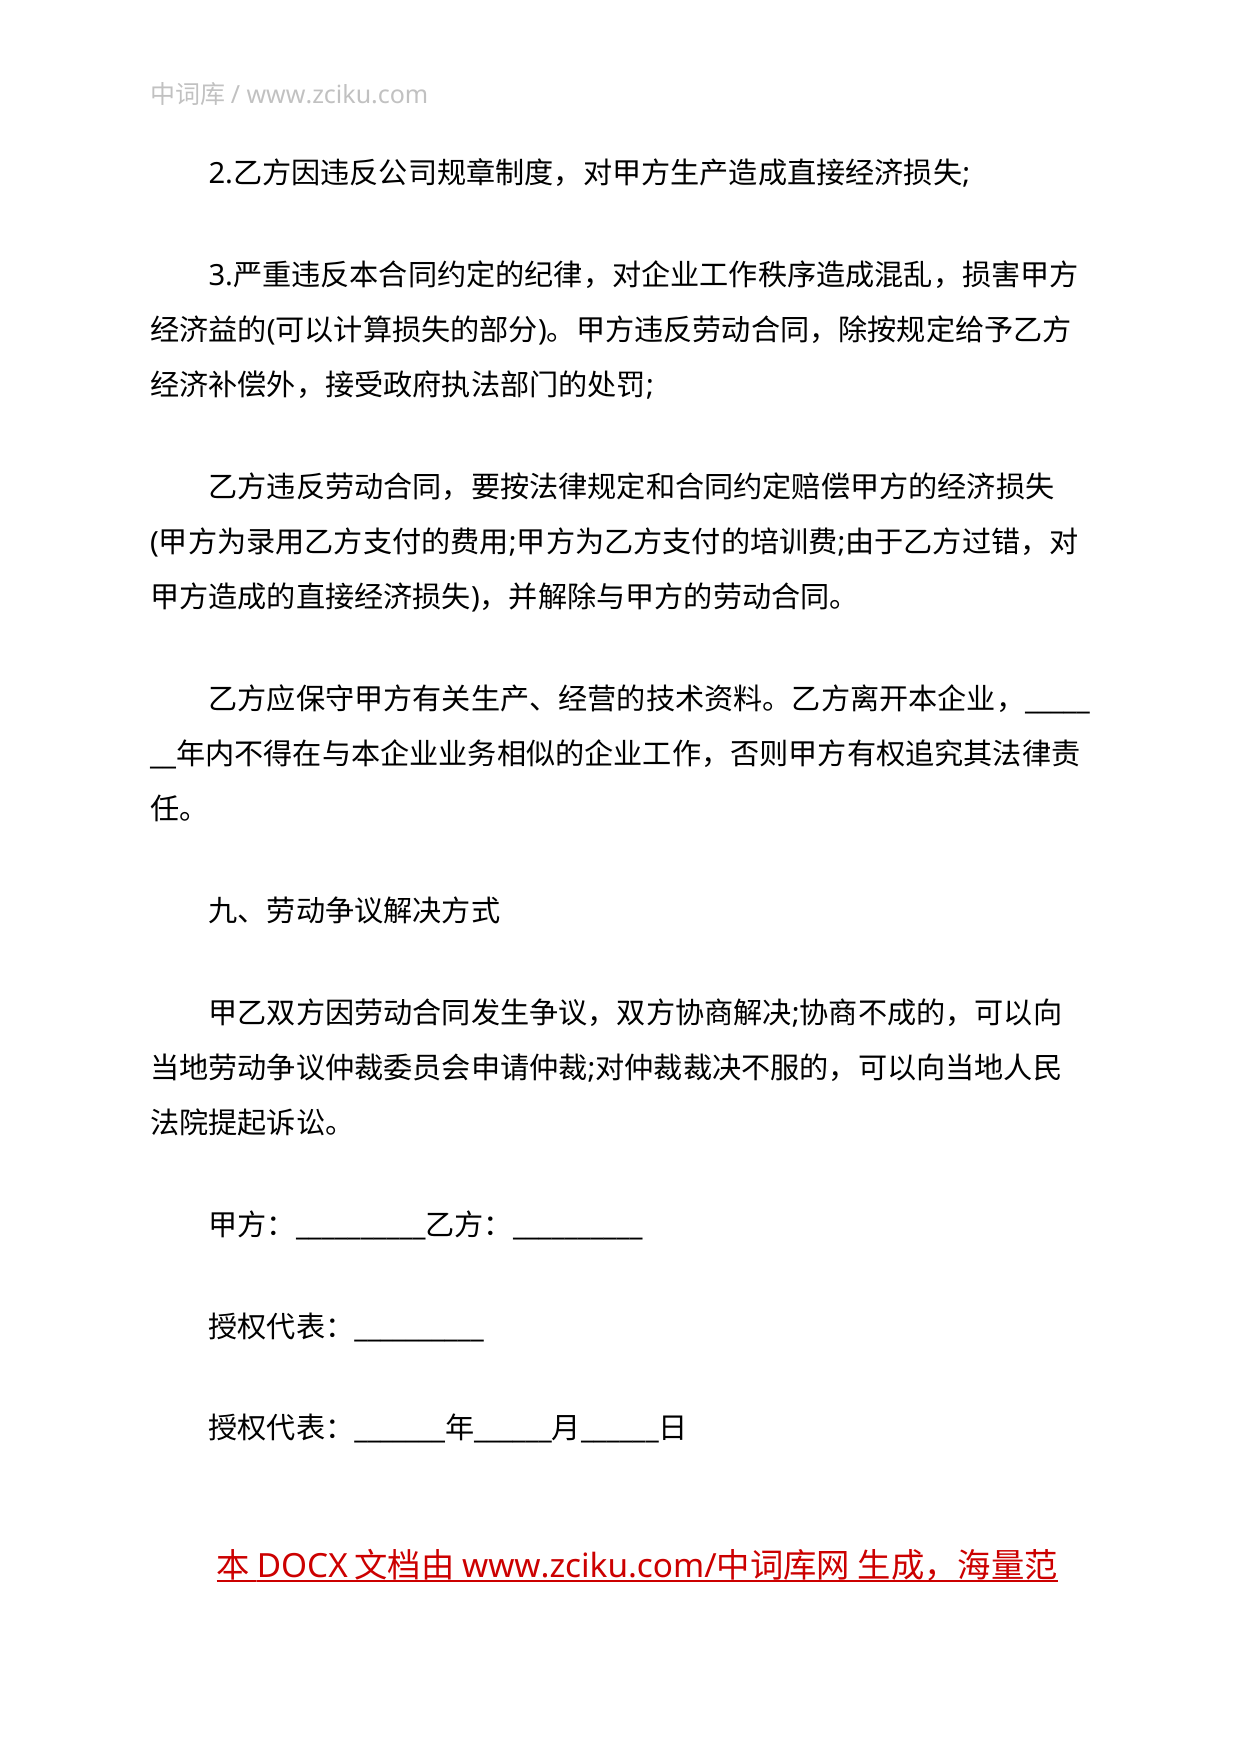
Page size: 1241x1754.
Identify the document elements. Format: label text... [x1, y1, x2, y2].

text 3.严重违反本合同约定的纪律，对企业工作秩序造成混乱，损害甲方经济益的(可以计算损失的部分)。甲方违反劳动合同，除按规定给予乙方经济补偿外，接受政府执法部门的处罚; [150, 252, 1090, 404]
text 乙方违反劳动合同，要按法律规定和合同约定赔偿甲方的经济损失(甲方为录用乙方支付的费用;甲方为乙方支付的培训费;由于乙方过错，对甲方造成的直接经济损失)，并解除与甲方的劳动合同。 [150, 464, 1090, 616]
text 九、劳动争议解决方式 [150, 888, 1090, 930]
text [150, 1538, 1090, 1587]
text 甲乙双方因劳动合同发生争议，双方协商解决;协商不成的，可以向当地劳动争议仲裁委员会申请仲裁;对仲裁裁决不服的，可以向当地人民法院提起诉讼。 [150, 989, 1090, 1142]
text 乙方应保守甲方有关生产、经营的技术资料。乙方离开本企业，_______年内不得在与本企业业务相似的企业工作，否则甲方有权追究其法律责任。 [150, 676, 1090, 828]
text 授权代表：__________ [150, 1303, 1090, 1346]
text 授权代表：_______年______月______日 [150, 1405, 1090, 1447]
text 2.乙方因违反公司规章制度，对甲方生产造成直接经济损失; [150, 150, 1090, 192]
text 甲方：__________乙方：__________ [150, 1201, 1090, 1243]
